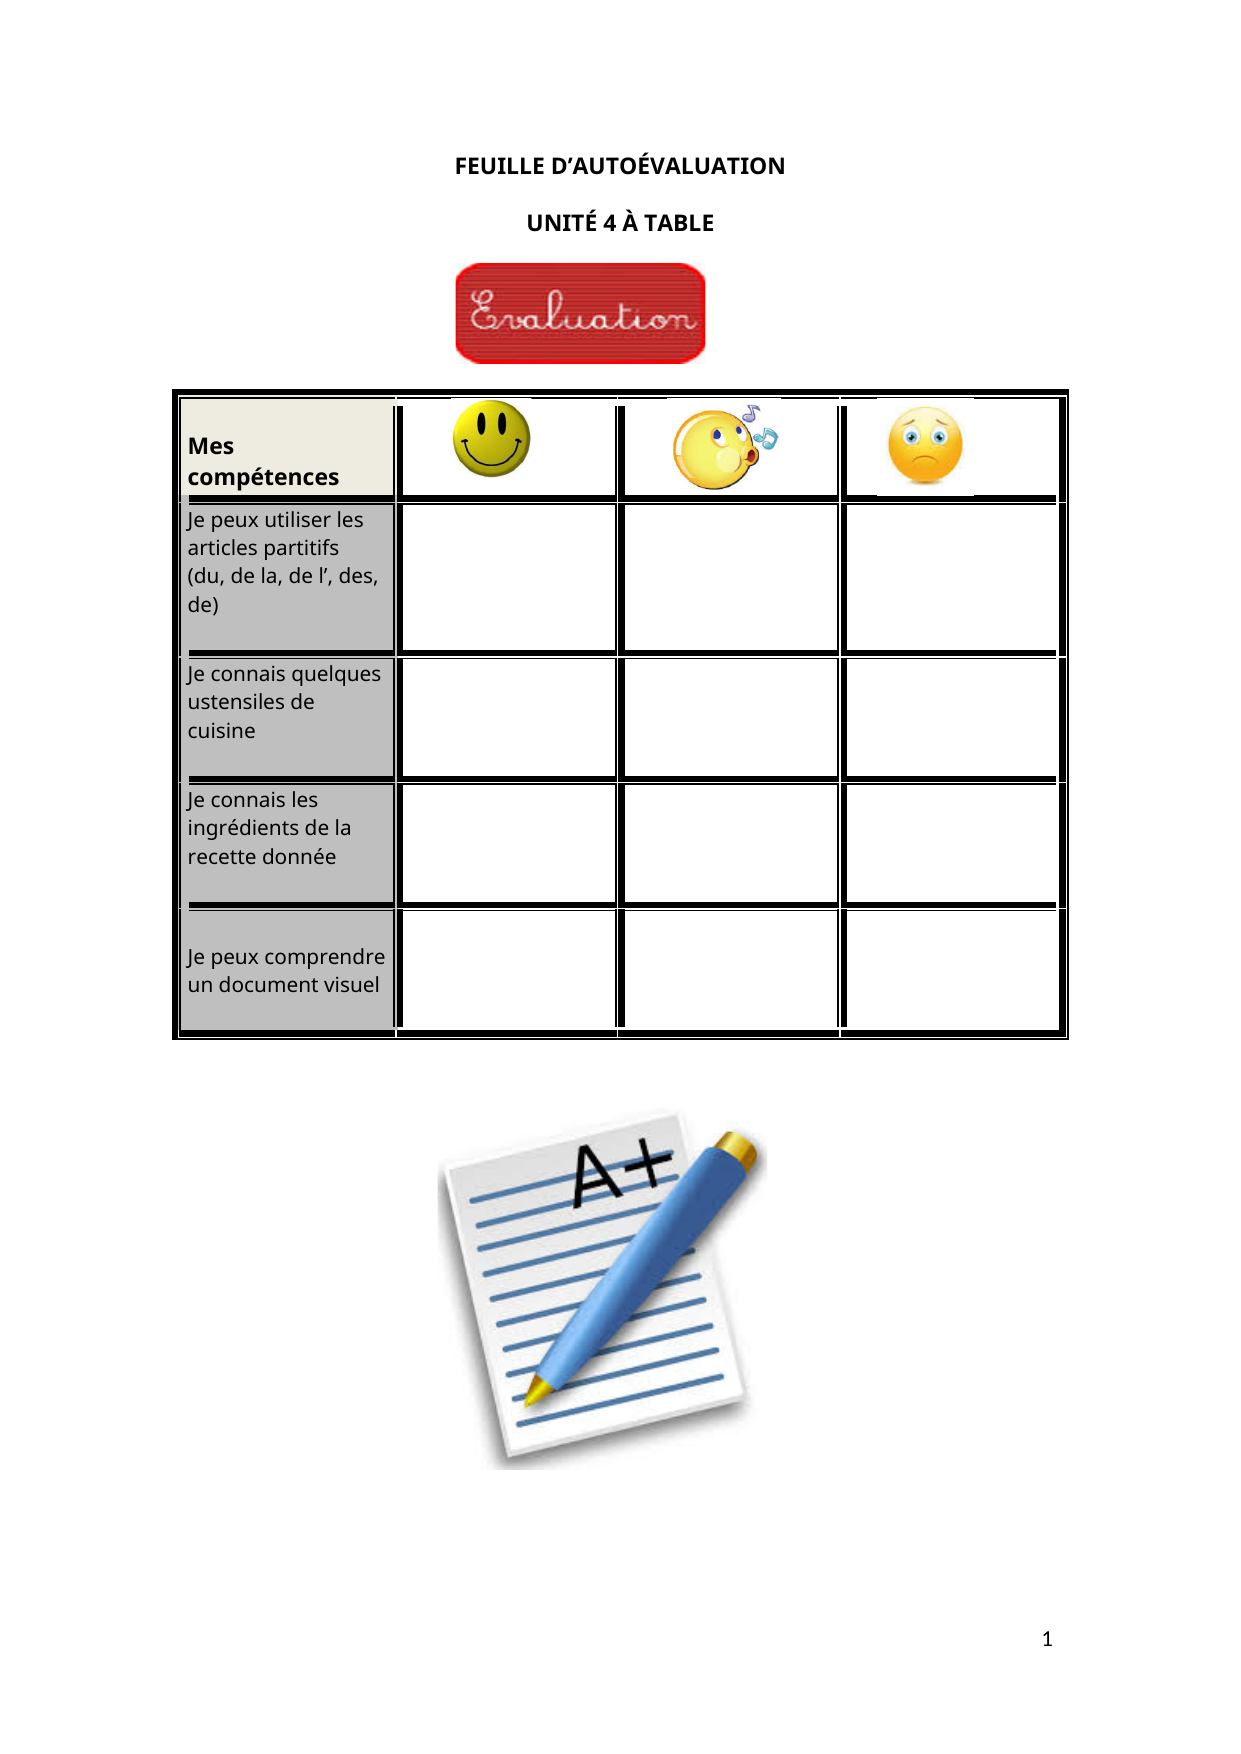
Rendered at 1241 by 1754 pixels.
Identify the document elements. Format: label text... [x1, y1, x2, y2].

table_header Mes compétences [178, 395, 398, 495]
table_cell [620, 902, 842, 1030]
table_header [974, 399, 1059, 495]
table_cell [403, 505, 615, 650]
table_cell [403, 785, 615, 902]
table_cell Je peux comprendre un document visuel [178, 902, 398, 1030]
picture [437, 1096, 768, 1470]
table_cell [842, 495, 1064, 650]
table_cell [403, 659, 615, 776]
table_cell Je peux utiliser les articles partitifs (du, de la, de l’, des, de) [178, 495, 398, 650]
table_cell [625, 505, 837, 650]
table_cell [842, 776, 1064, 902]
table_cell [842, 902, 1064, 1030]
table_cell Je connais les ingrédients de la recette donnée [178, 776, 398, 902]
table_header [398, 395, 620, 495]
picture [877, 398, 974, 496]
table_cell Je connais quelques ustensiles de cuisine [178, 650, 398, 776]
text UNITÉ 4 À TABLE [187, 207, 1053, 238]
picture [451, 398, 532, 480]
table_cell [625, 659, 837, 776]
table_header [620, 395, 842, 495]
table_header [842, 399, 877, 495]
table_cell [398, 902, 620, 1030]
table_cell [625, 785, 837, 902]
picture [667, 398, 782, 495]
text FEUILLE D’AUTOÉVALUATION [187, 150, 1053, 181]
table_cell [842, 650, 1064, 776]
picture [455, 263, 706, 364]
